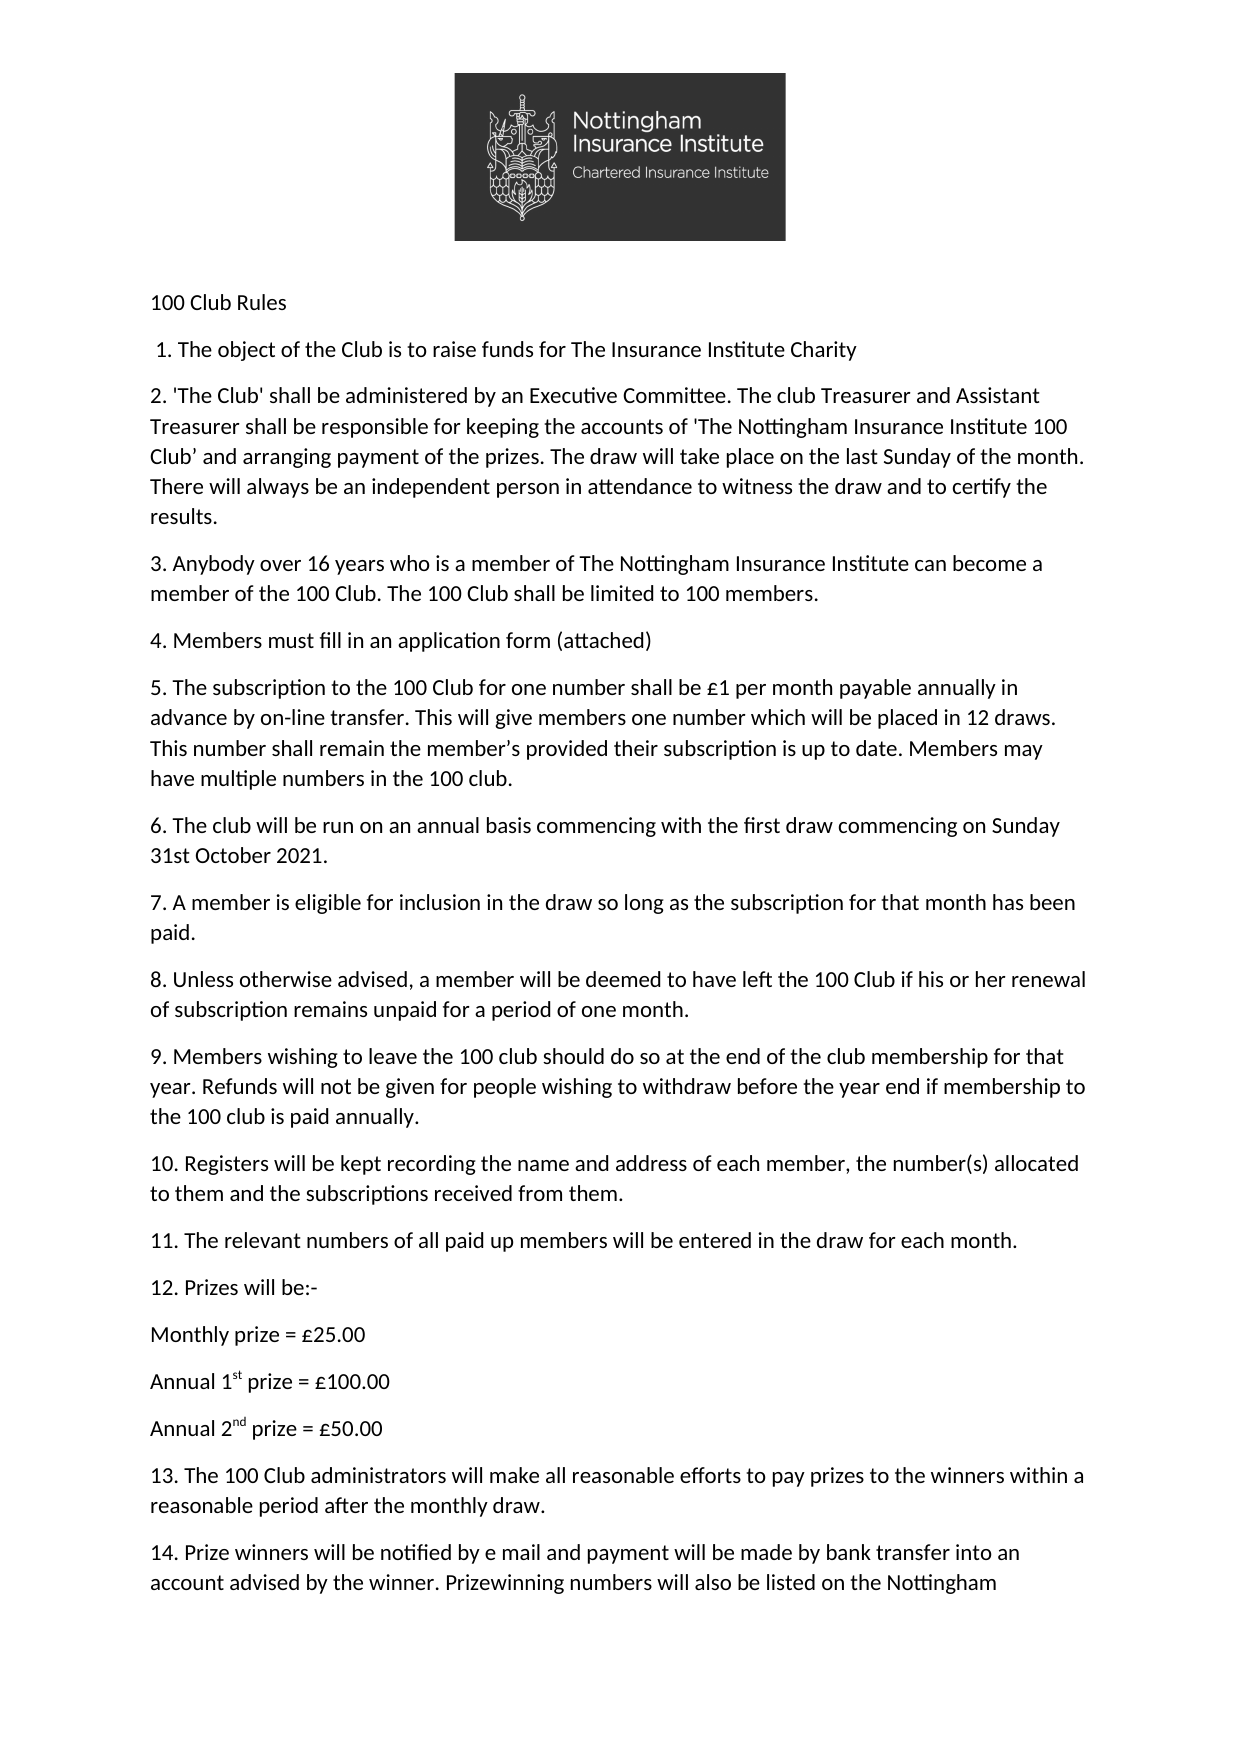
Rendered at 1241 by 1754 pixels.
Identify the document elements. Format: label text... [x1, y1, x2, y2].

text 10. Registers will be kept recording the name and address of each member, the number(s) allocated to them and the subscriptions received from them. [150, 1149, 1090, 1207]
text 2. 'The Club' shall be administered by an Executive Committee. The club Treasurer and Assistant Treasurer shall be responsible for keeping the accounts of 'The Nottingham Insurance Institute 100 Club’ and arranging payment of the prizes. The draw will take place on the last Sunday of the month. There will always be an independent person in attendance to witness the draw and to certify the results. [150, 382, 1090, 530]
text 8. Unless otherwise advised, a member will be deemed to have left the 100 Club if his or her renewal of subscription remains unpaid for a period of one month. [150, 965, 1090, 1023]
text 12. Prizes will be:- [150, 1273, 1090, 1301]
picture [454, 73, 786, 241]
text 5. The subscription to the 100 Club for one number shall be £1 per month payable annually in advance by on-line transfer. This will give members one number which will be placed in 12 draws. This number shall remain the member’s provided their subscription is up to date. Members may have multiple numbers in the 100 club. [150, 673, 1090, 792]
text Monthly prize = £25.00 [150, 1320, 1090, 1348]
text 3. Anybody over 16 years who is a member of The Nottingham Insurance Institute can become a member of the 100 Club. The 100 Club shall be limited to 100 members. [150, 549, 1090, 607]
text 4. Members must fill in an application form (attached) [150, 626, 1090, 654]
text Annual 1st prize = £100.00 [150, 1367, 1090, 1395]
text 100 Club Rules [150, 288, 1090, 316]
text 6. The club will be run on an annual basis commencing with the first draw commencing on Sunday 31st October 2021. [150, 811, 1090, 869]
text 9. Members wishing to leave the 100 club should do so at the end of the club membership for that year. Refunds will not be given for people wishing to withdraw before the year end if membership to the 100 club is paid annually. [150, 1042, 1090, 1130]
text Annual 2nd prize = £50.00 [150, 1414, 1090, 1442]
text 11. The relevant numbers of all paid up members will be entered in the draw for each month. [150, 1226, 1090, 1254]
text 1. The object of the Club is to raise funds for The Insurance Institute Charity [150, 335, 1090, 363]
text 13. The 100 Club administrators will make all reasonable efforts to pay prizes to the winners within a reasonable period after the monthly draw. [150, 1461, 1090, 1519]
text 7. A member is eligible for inclusion in the draw so long as the subscription for that month has been paid. [150, 888, 1090, 946]
